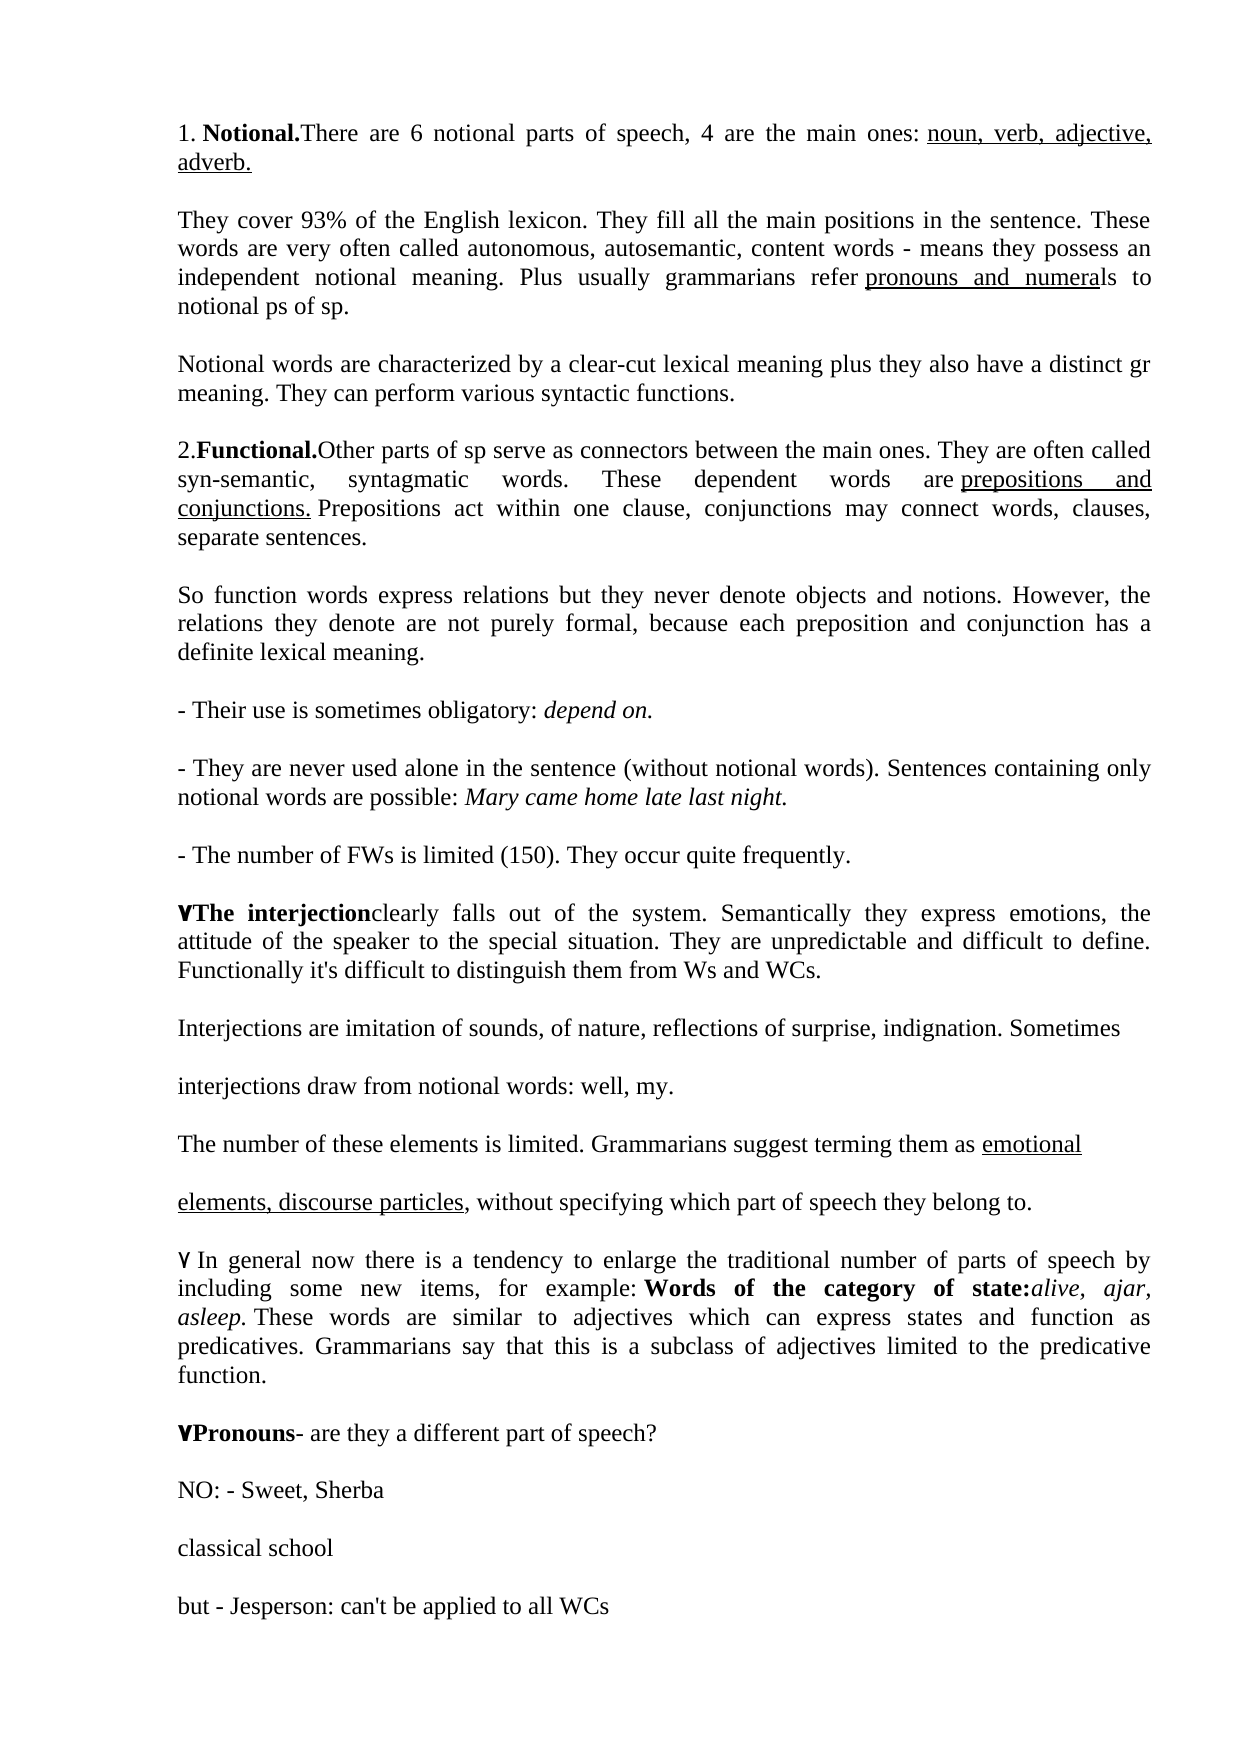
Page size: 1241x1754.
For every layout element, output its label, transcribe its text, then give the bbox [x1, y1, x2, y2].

text 2.Functional.Other parts of sp serve as connectors between the main ones. They are often called syn-semantic, syntagmatic words. These dependent words are prepositions and conjunctions. Prepositions act within one clause, conjunctions may connect words, clauses, separate sentences. [177, 436, 1152, 551]
text - They are never used alone in the sentence (without notional words). Sentences containing only notional words are possible: Mary came home late last night. [177, 753, 1152, 811]
text interjections draw from notional words: well, my. [177, 1071, 1152, 1100]
text So function words express relations but they never denote objects and notions. However, the relations they denote are not purely formal, because each preposition and conjunction has a definite lexical meaning. [177, 580, 1152, 666]
text ٧ In general now there is a tendency to enlarge the traditional number of parts of speech by including some new items, for example: Words of the category of state:alive, ajar, asleep. These words are similar to adjectives which can express states and function as predicatives. Grammarians say that this is a subclass of adjectives limited to the predicative function. [177, 1245, 1152, 1388]
text They cover 93% of the English lexicon. They fill all the main positions in the sentence. These words are very often called autonomous, autosemantic, content words - means they possess an independent notional meaning. Plus usually grammarians refer pronouns and numerals to notional ps of sp. [177, 205, 1152, 320]
text ٧Pronouns- are they a different part of speech? [177, 1418, 1152, 1446]
text The number of these elements is limited. Grammarians suggest terming them as emotional [177, 1129, 1152, 1158]
text NO: - Sweet, Sherba [177, 1476, 1152, 1504]
text - Their use is sometimes obligatory: depend on. [177, 695, 1152, 724]
text Notional words are characterized by a clear-cut lexical meaning plus they also have a distinct gr meaning. They can perform various syntactic functions. [177, 349, 1152, 406]
text - The number of FWs is limited (150). They occur quite frequently. [177, 840, 1152, 868]
text classical school [177, 1533, 1152, 1562]
text Interjections are imitation of sounds, of nature, reflections of surprise, indignation. Sometimes [177, 1013, 1152, 1042]
text 1. Notional.There are 6 notional parts of speech, 4 are the main ones: noun, verb, adjective, adverb. [177, 118, 1152, 176]
text elements, discourse particles, without specifying which part of speech they belong to. [177, 1187, 1152, 1216]
text but - Jesperson: can't be applied to all WCs [177, 1591, 1152, 1620]
text ٧The interjectionclearly falls out of the system. Semantically they express emotions, the attitude of the speaker to the special situation. They are unpredictable and difficult to define. Functionally it's difficult to distinguish them from Ws and WCs. [177, 898, 1152, 984]
